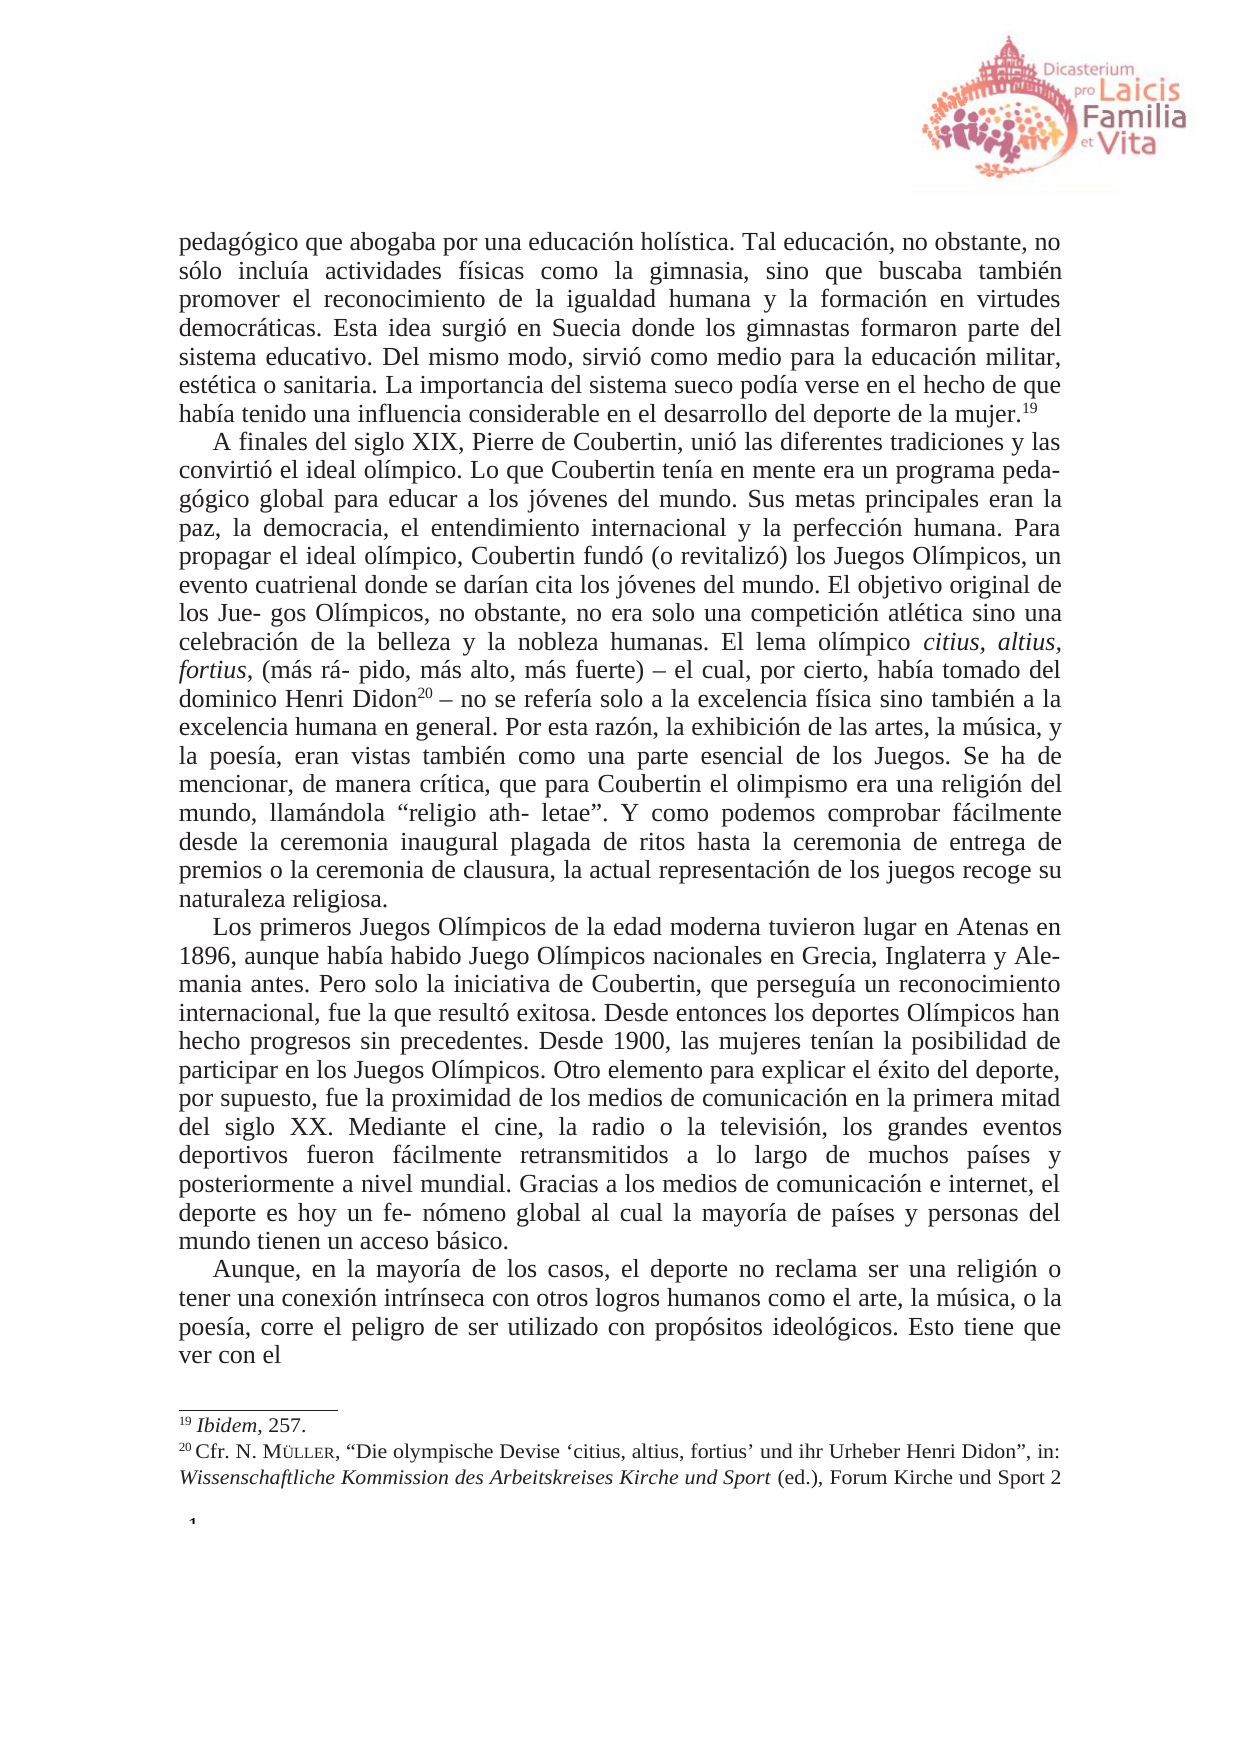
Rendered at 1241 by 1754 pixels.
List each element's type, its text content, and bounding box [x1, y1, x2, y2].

picture [906, 23, 1196, 195]
text Aunque, en la mayoría de los casos, el deporte no reclama ser una religión o tener una conexión intrínseca con otros logros humanos como el arte, la música, o la poesía, corre el peligro de ser utilizado con propósitos ideológicos. Esto tiene que ver con el [178, 1255, 1062, 1369]
text 19 Ibidem, 257. [178, 1413, 1076, 1437]
text pedagógico que abogaba por una educación holística. Tal educación, no obstante, no sólo incluía actividades físicas como la gimnasia, sino que buscaba también promover el reconocimiento de la igualdad humana y la formación en virtudes democráticas. Esta idea surgió en Suecia donde los gimnastas formaron parte del sistema educativo. Del mismo modo, sirvió como medio para la educación militar, estética o sanitaria. La importancia del sistema sueco podía verse en el hecho de que había tenido una influencia considerable en el desarrollo del deporte de la mujer.19 [178, 228, 1062, 428]
text A finales del siglo XIX, Pierre de Coubertin, unió las diferentes tradiciones y las convirtió el ideal olímpico. Lo que Coubertin tenía en mente era un programa peda- gógico global para educar a los jóvenes del mundo. Sus metas principales eran la paz, la democracia, el entendimiento internacional y la perfección humana. Para propagar el ideal olímpico, Coubertin fundó (o revitalizó) los Juegos Olímpicos, un evento cuatrienal donde se darían cita los jóvenes del mundo. El objetivo original de los Jue- gos Olímpicos, no obstante, no era solo una competición atlética sino una celebración de la belleza y la nobleza humanas. El lema olímpico citius, altius, fortius, (más rá- pido, más alto, más fuerte) – el cual, por cierto, había tomado del dominico Henri Didon20 – no se refería solo a la excelencia física sino también a la excelencia humana en general. Por esta razón, la exhibición de las artes, la música, y la poesía, eran vistas también como una parte esencial de los Juegos. Se ha de mencionar, de manera crítica, que para Coubertin el olimpismo era una religión del mundo, llamándola “religio ath- letae”. Y como podemos comprobar fácilmente desde la ceremonia inaugural plagada de ritos hasta la ceremonia de entrega de premios o la ceremonia de clausura, la actual representación de los juegos recoge su naturaleza religiosa. [178, 428, 1062, 913]
text Los primeros Juegos Olímpicos de la edad moderna tuvieron lugar en Atenas en 1896, aunque había habido Juego Olímpicos nacionales en Grecia, Inglaterra y Ale- mania antes. Pero solo la iniciativa de Coubertin, que perseguía un reconocimiento internacional, fue la que resultó exitosa. Desde entonces los deportes Olímpicos han hecho progresos sin precedentes. Desde 1900, las mujeres tenían la posibilidad de participar en los Juegos Olímpicos. Otro elemento para explicar el éxito del deporte, por supuesto, fue la proximidad de los medios de comunicación en la primera mitad del siglo XX. Mediante el cine, la radio o la televisión, los grandes eventos deportivos fueron fácilmente retransmitidos a lo largo de muchos países y posteriormente a nivel mundial. Gracias a los medios de comunicación e internet, el deporte es hoy un fe- nómeno global al cual la mayoría de países y personas del mundo tienen un acceso básico. [178, 913, 1062, 1255]
